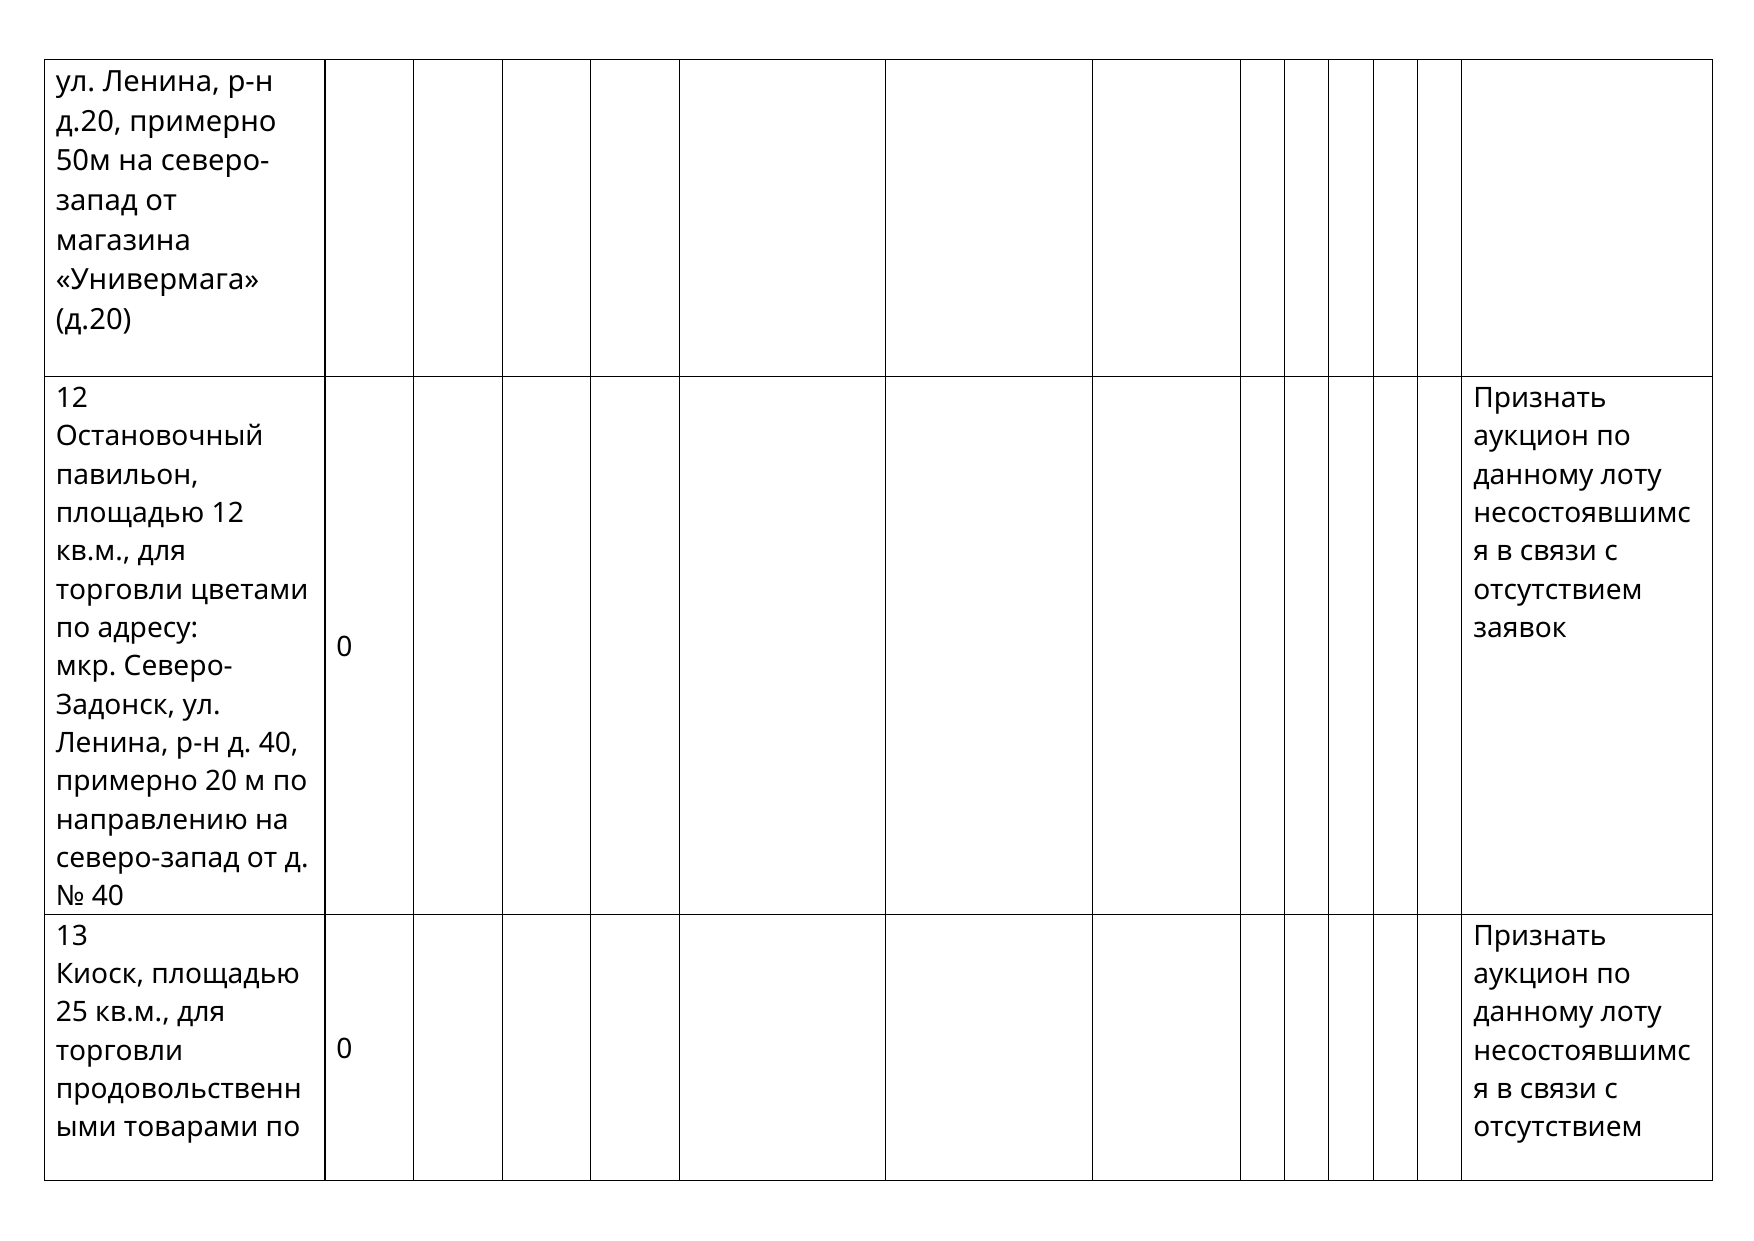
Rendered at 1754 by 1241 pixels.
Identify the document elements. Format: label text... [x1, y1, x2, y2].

table_cell [1093, 377, 1240, 914]
table_cell [886, 377, 1092, 914]
table_cell [591, 60, 679, 376]
table_cell [1241, 60, 1284, 376]
table_cell [680, 377, 885, 914]
table_cell 0 [326, 377, 413, 914]
table_cell [1374, 377, 1417, 914]
table_cell [1093, 915, 1240, 1180]
table_cell [886, 60, 1092, 376]
table_cell [1285, 915, 1328, 1180]
table_cell [591, 915, 679, 1180]
table_cell 12 Остановочный павильон, площадью 12 кв.м., для торговли цветами по адресу: мкр. Северо-Задонск, ул. Ленина, р-н д. 40, примерно 20 м по направлению на северо-запад от д. № 40 [45, 377, 324, 914]
table_cell [1374, 915, 1417, 1180]
table_cell [503, 377, 590, 914]
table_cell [1462, 60, 1712, 376]
table_cell [414, 377, 502, 914]
table_cell [414, 915, 502, 1180]
table_cell [503, 915, 590, 1180]
table_cell [1241, 915, 1284, 1180]
table_cell [1241, 377, 1284, 914]
table_cell [1285, 60, 1328, 376]
table_cell [1093, 60, 1240, 376]
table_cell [1462, 915, 1712, 1180]
table_cell [680, 60, 885, 376]
table_cell Признать аукцион по данному лоту несостоявшимся в связи с отсутствием заявок [1462, 377, 1712, 914]
table_cell [1329, 915, 1373, 1180]
table_cell [1329, 60, 1373, 376]
table_cell [503, 60, 590, 376]
table_cell [414, 60, 502, 376]
table_cell 0 [326, 915, 413, 1180]
table_cell [1418, 915, 1461, 1180]
table_cell 0 [326, 60, 413, 376]
table_cell [886, 915, 1092, 1180]
table_cell [1329, 377, 1373, 914]
table_cell [591, 377, 679, 914]
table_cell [45, 915, 324, 1180]
table_cell [1285, 377, 1328, 914]
table_cell [1374, 60, 1417, 376]
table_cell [45, 60, 324, 376]
table_cell [680, 915, 885, 1180]
table_cell [1418, 60, 1461, 376]
table_cell [1418, 377, 1461, 914]
